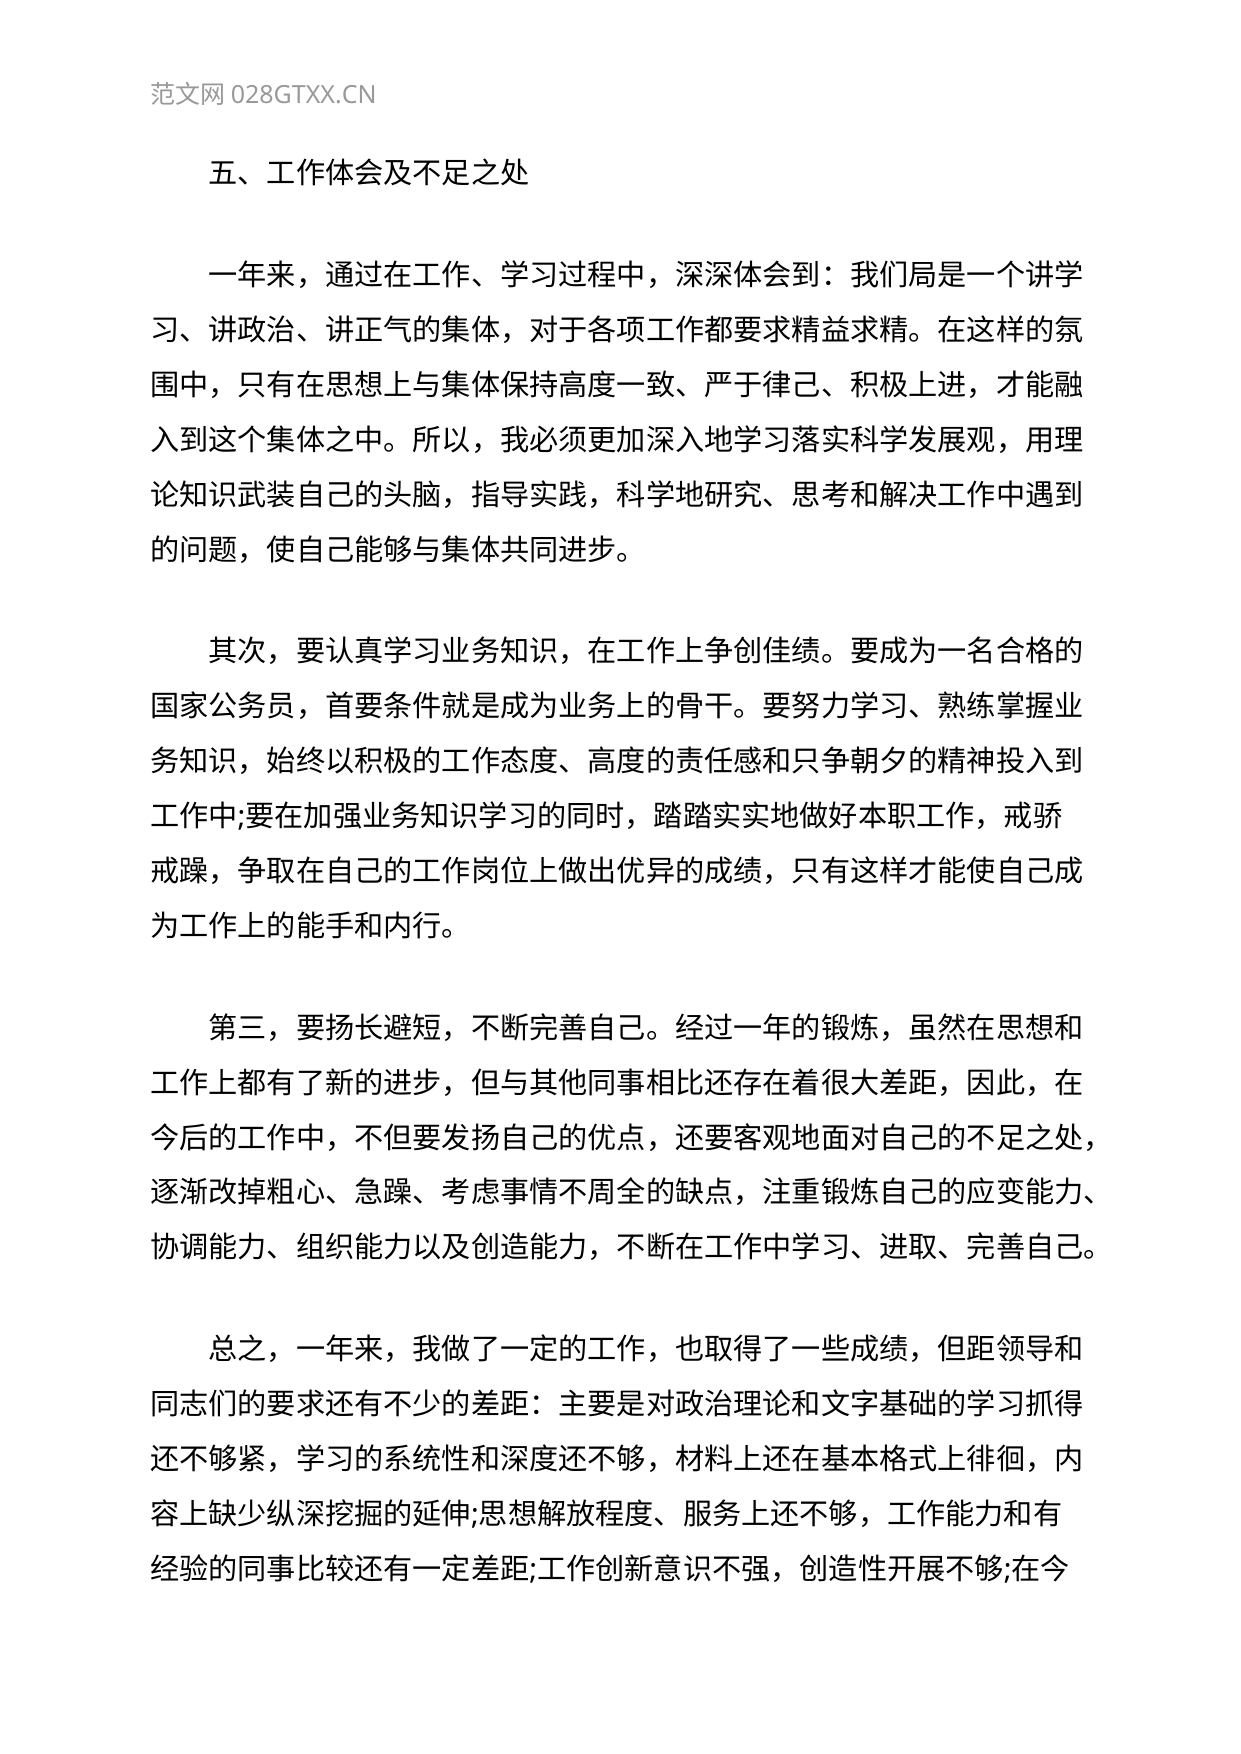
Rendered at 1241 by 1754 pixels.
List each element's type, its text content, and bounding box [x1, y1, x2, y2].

text 其次，要认真学习业务知识，在工作上争创佳绩。要成为一名合格的国家公务员，首要条件就是成为业务上的骨干。要努力学习、熟练掌握业务知识，始终以积极的工作态度、高度的责任感和只争朝夕的精神投入到工作中;要在加强业务知识学习的同时，踏踏实实地做好本职工作，戒骄戒躁，争取在自己的工作岗位上做出优异的成绩，只有这样才能使自己成为工作上的能手和内行。 [150, 628, 1090, 945]
text 五、工作体会及不足之处 [150, 150, 1090, 192]
text 第三，要扬长避短，不断完善自己。经过一年的锻炼，虽然在思想和工作上都有了新的进步，但与其他同事相比还存在着很大差距，因此，在今后的工作中，不但要发扬自己的优点，还要客观地面对自己的不足之处，逐渐改掉粗心、急躁、考虑事情不周全的缺点，注重锻炼自己的应变能力、协调能力、组织能力以及创造能力，不断在工作中学习、进取、完善自己。 [150, 1004, 1090, 1266]
text 一年来，通过在工作、学习过程中，深深体会到：我们局是一个讲学习、讲政治、讲正气的集体，对于各项工作都要求精益求精。在这样的氛围中，只有在思想上与集体保持高度一致、严于律己、积极上进，才能融入到这个集体之中。所以，我必须更加深入地学习落实科学发展观，用理论知识武装自己的头脑，指导实践，科学地研究、思考和解决工作中遇到的问题，使自己能够与集体共同进步。 [150, 252, 1090, 568]
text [150, 1326, 1090, 1588]
